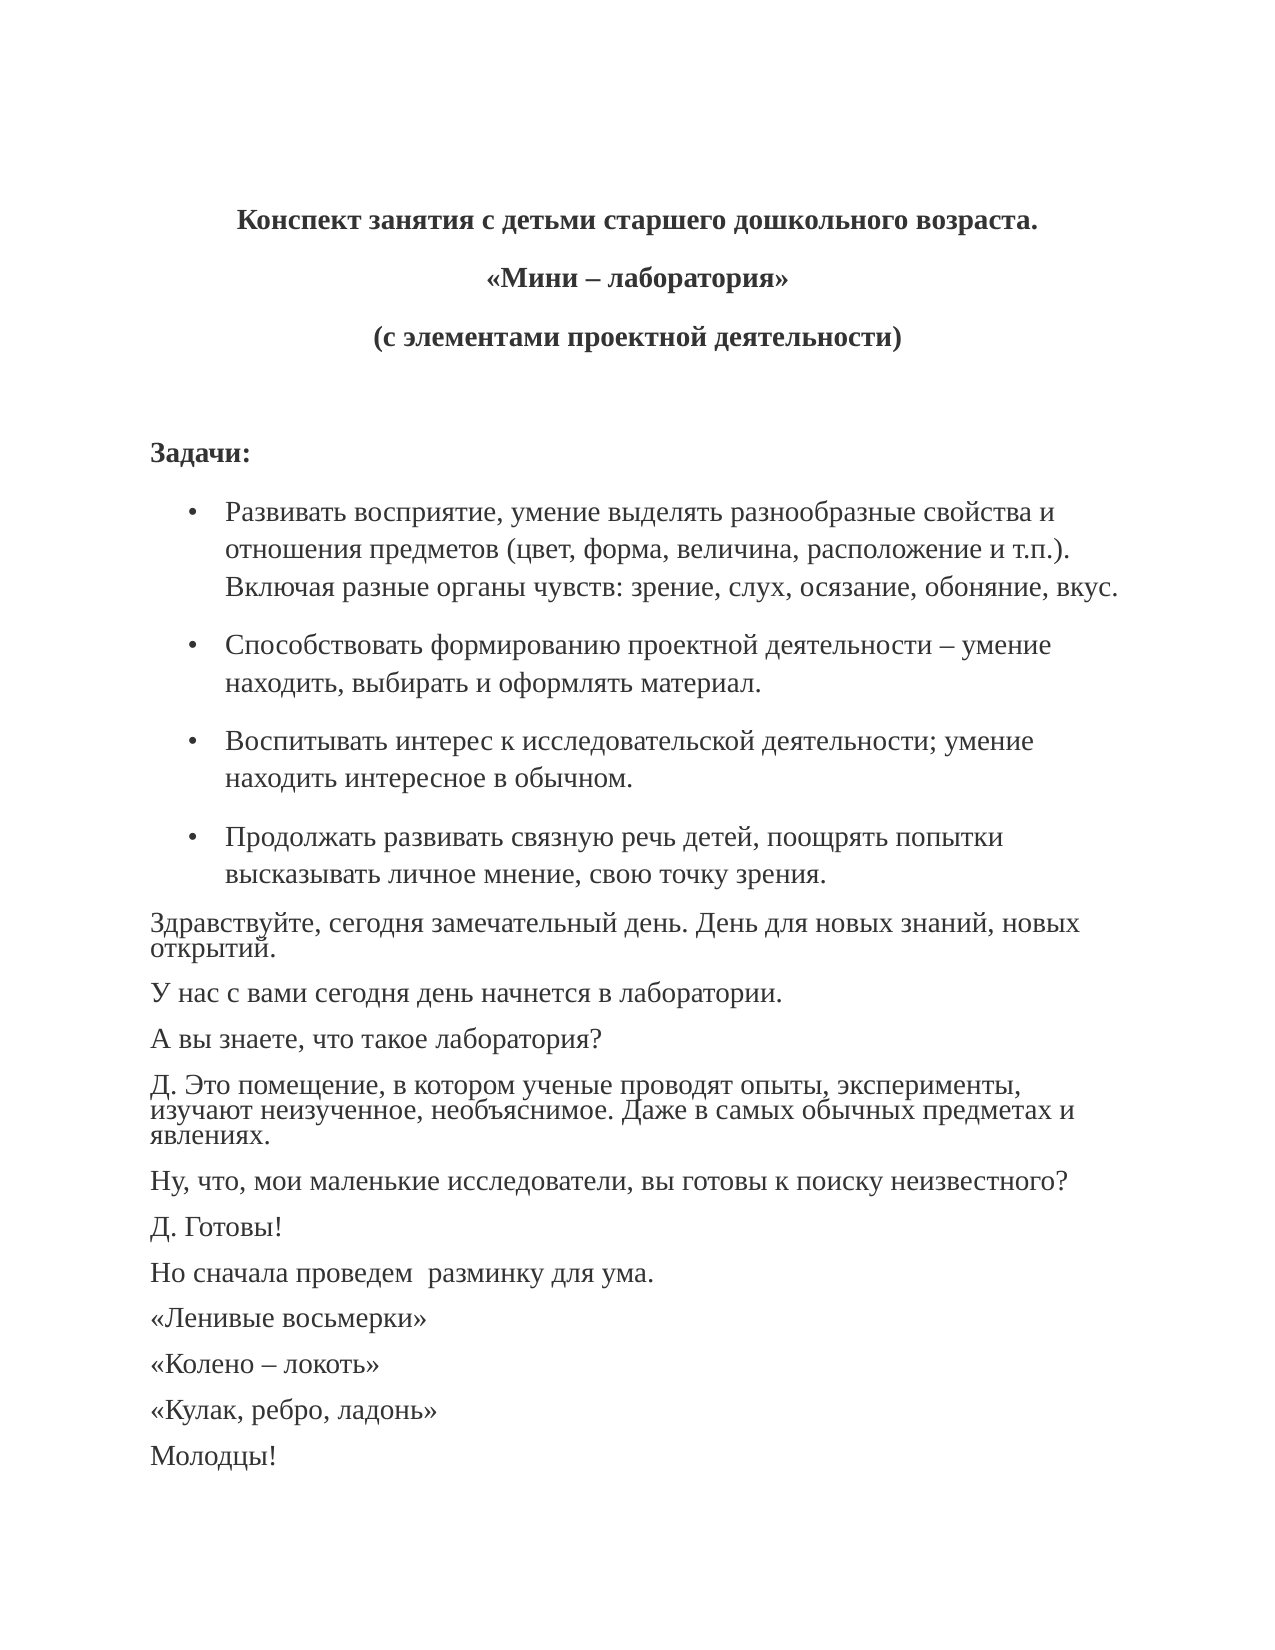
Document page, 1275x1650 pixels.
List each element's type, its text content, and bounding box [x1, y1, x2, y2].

text У нас с вами сегодня день начнется в лаборатории. [150, 983, 1125, 1008]
text Но сначала проведем разминку для ума. [150, 1262, 1125, 1287]
list Продолжать развивать связную речь детей, поощрять попытки высказывать личное мнение, свою точку зрения. [187, 816, 1125, 891]
list Развивать восприятие, умение выделять разнообразные свойства и отношения предметов (цвет, форма, величина, расположение и т.п.). Включая разные органы чувств: зрение, слух, осязание, обоняние, вкус. [187, 491, 1125, 604]
text А вы знаете, что такое лаборатория? [150, 1029, 1125, 1054]
text Ну, что, мои маленькие исследователи, вы готовы к поиску неизвестного? [150, 1170, 1125, 1195]
text Здравствуйте, сегодня замечательный день. День для новых знаний, новых открытий. [150, 912, 1125, 962]
text Молодцы! [150, 1445, 1125, 1470]
text «Колено – локоть» [150, 1354, 1125, 1379]
text «Ленивые восьмерки» [150, 1308, 1125, 1333]
list Воспитывать интерес к исследовательской деятельности; умение находить интересное в обычном. [187, 720, 1125, 795]
text Задачи: [150, 433, 1125, 470]
text Конспект занятия с детьми старшего дошкольного возраста. [150, 199, 1125, 237]
text «Кулак, ребро, ладонь» [150, 1399, 1125, 1424]
text (с элементами проектной деятельности) [150, 316, 1125, 354]
text «Мини – лаборатория» [150, 258, 1125, 295]
text Д. Готовы! [150, 1216, 1125, 1241]
text Д. Это помещение, в котором ученые проводят опыты, эксперименты, изучают неизученное, необъяснимое. Даже в самых обычных предметах и явлениях. [150, 1074, 1125, 1149]
list Способствовать формированию проектной деятельности – умение находить, выбирать и оформлять материал. [187, 624, 1125, 699]
